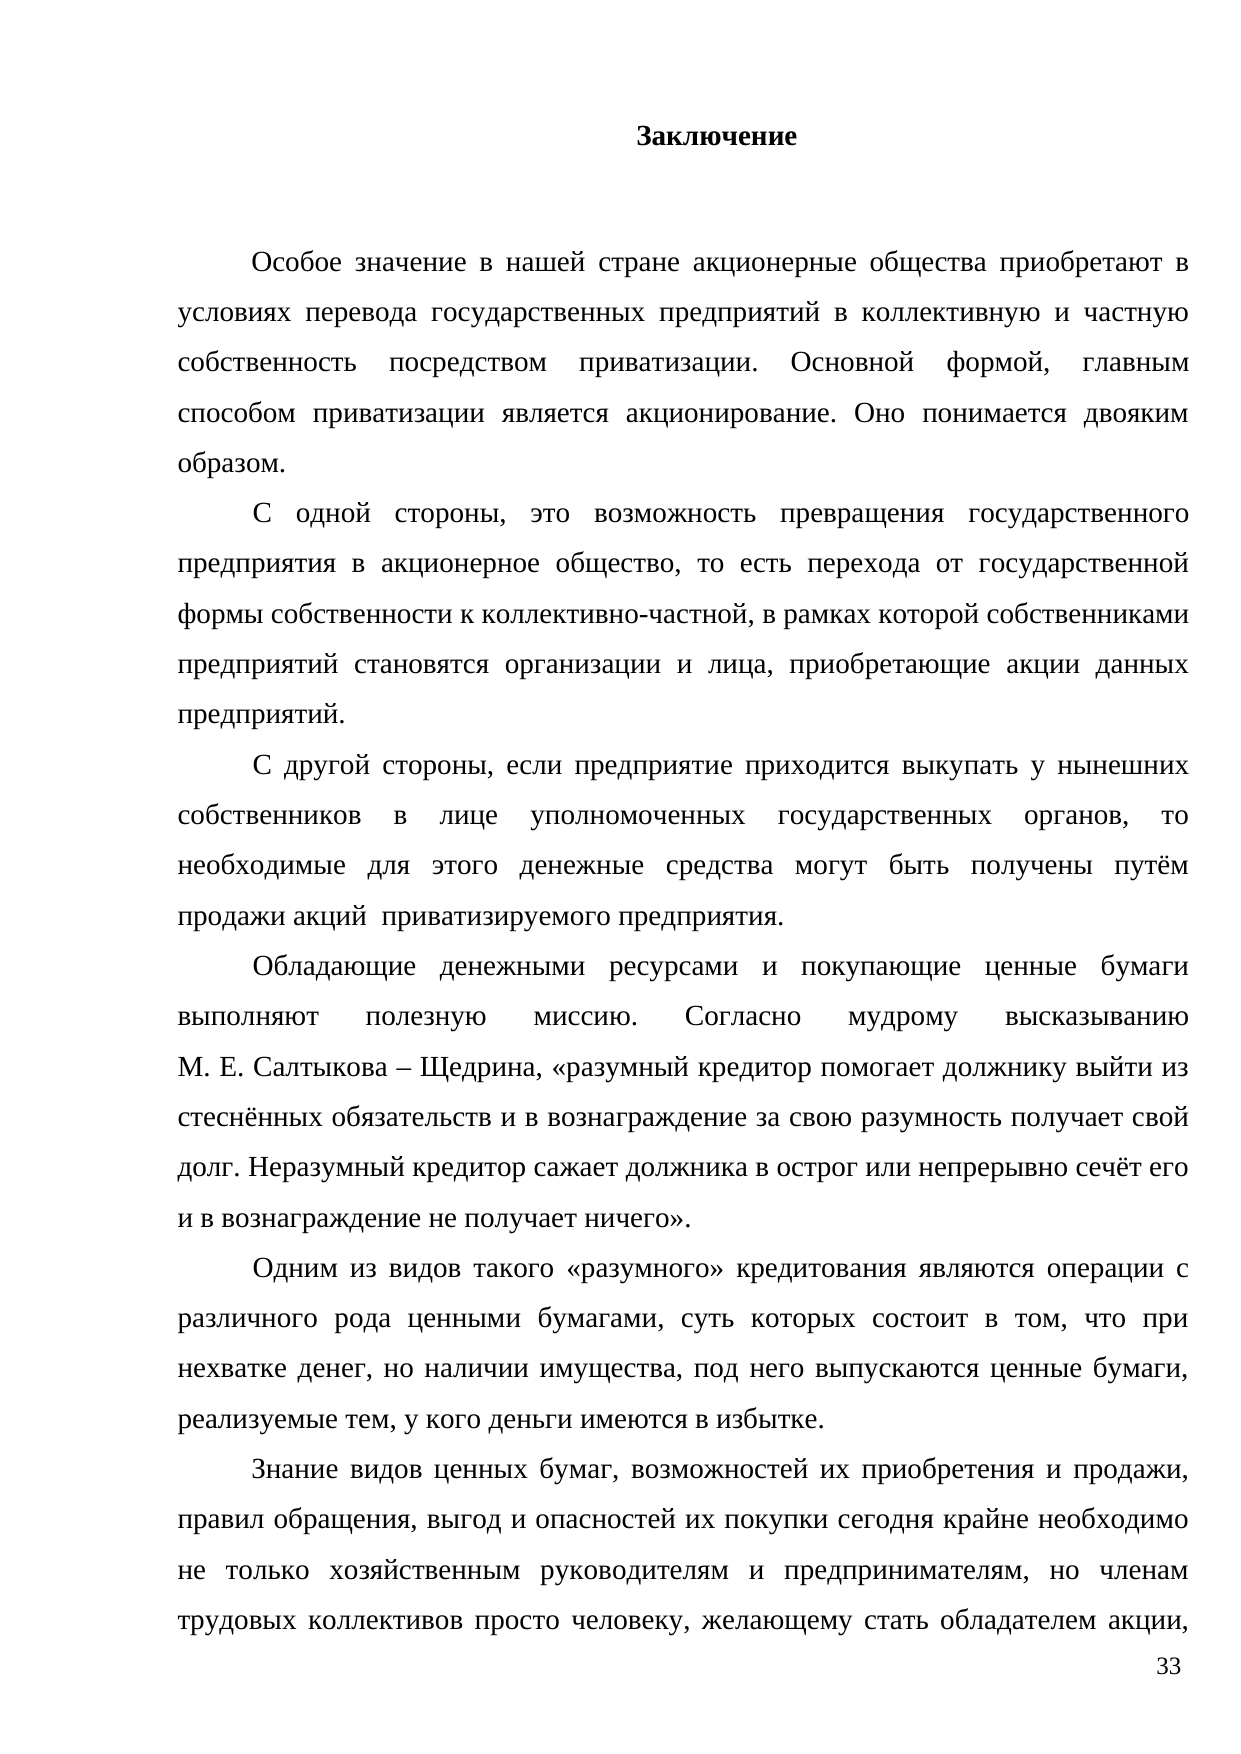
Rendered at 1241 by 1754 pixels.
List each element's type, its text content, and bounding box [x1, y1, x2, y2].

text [177, 1451, 1190, 1636]
text С другой стороны, если предприятие приходится выкупать у нынешних собственников в лице уполномоченных государственных органов, то необходимые для этого денежные средства могут быть получены путём продажи акций приватизируемого предприятия. [177, 747, 1190, 931]
text Особое значение в нашей стране акционерные общества приобретают в условиях перевода государственных предприятий в коллективную и частную собственность посредством приватизации. Основной формой, главным способом приватизации является акционирование. Оно понимается двояким образом. [177, 244, 1190, 478]
text Одним из видов такого «разумного» кредитования являются операции с различного рода ценными бумагами, суть которых состоит в том, что при нехватке денег, но наличии имущества, под него выпускаются ценные бумаги, реализуемые тем, у кого деньги имеются в избытке. [177, 1250, 1190, 1434]
text С одной стороны, это возможность превращения государственного предприятия в акционерное общество, то есть перехода от государственной формы собственности к коллективно-частной, в рамках которой собственниками предприятий становятся организации и лица, приобретающие акции данных предприятий. [177, 495, 1190, 730]
text Заключение [177, 118, 1181, 152]
text Обладающие денежными ресурсами и покупающие ценные бумаги выполняют полезную миссию. Согласно мудрому высказыванию М. Е. Салтыкова – Щедрина, «разумный кредитор помогает должнику выйти из стеснённых обязательств и в вознаграждение за свою разумность получает свой долг. Неразумный кредитор сажает должника в острог или непрерывно сечёт его и в вознаграждение не получает ничего». [177, 948, 1190, 1233]
